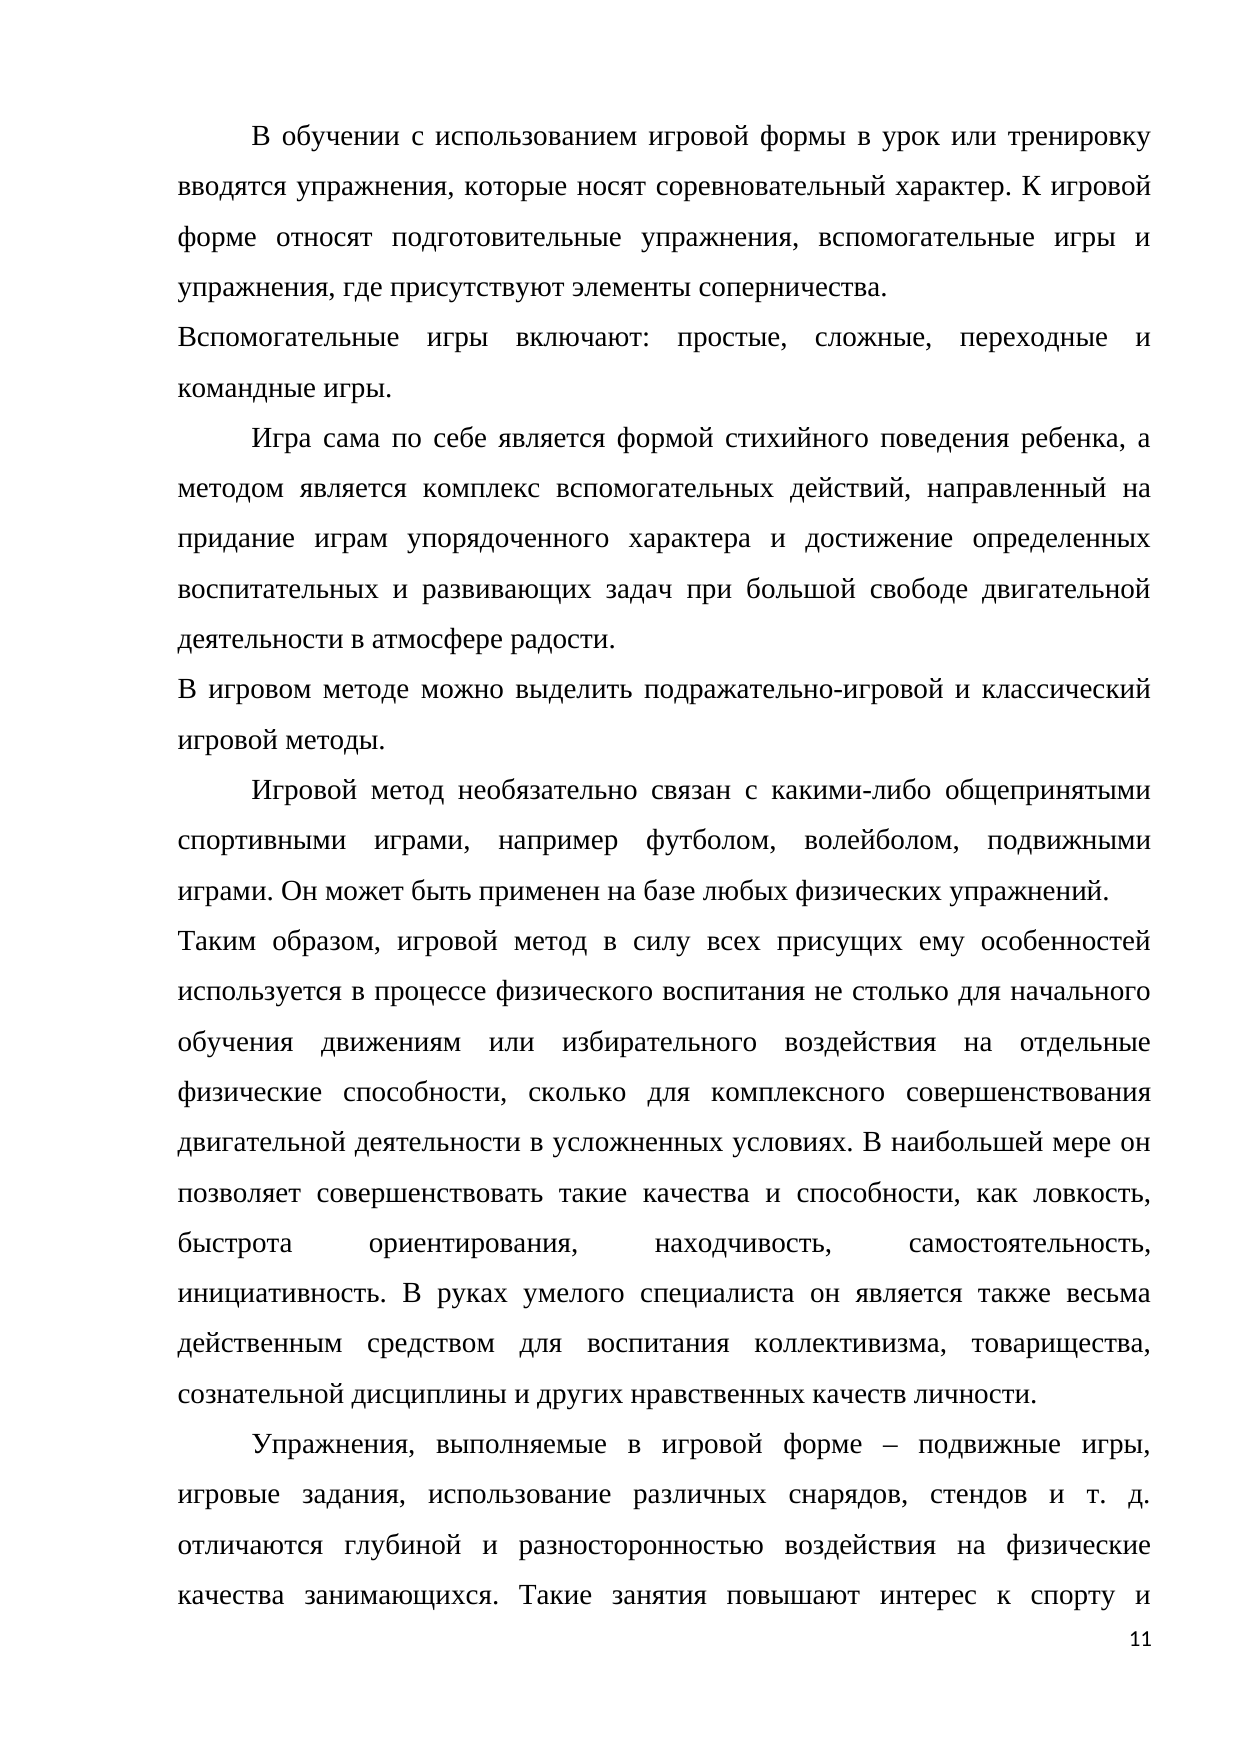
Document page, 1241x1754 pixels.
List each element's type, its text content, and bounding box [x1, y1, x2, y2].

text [177, 1426, 1152, 1611]
text Вспомогательные игры включают: простые, сложные, переходные и командные игры. [177, 319, 1152, 403]
text В игровом методе можно выделить подражательно-игровой и классический игровой методы. [177, 672, 1152, 755]
text Игровой метод необязательно связан с какими-либо общепринятыми спортивными играми, например футболом, волейболом, подвижными играми. Он может быть применен на базе любых физических упражнений. [177, 772, 1152, 906]
text Таким образом, игровой метод в силу всех присущих ему особенностей используется в процессе физического воспитания не столько для начального обучения движениям или избирательного воздействия на отдельные физические способности, сколько для комплексного совершенствования двигательной деятельности в усложненных условиях. В наибольшей мере он позволяет совершенствовать такие качества и способности, как ловкость, быстрота ориентирования, находчивость, самостоятельность, инициативность. В руках умелого специалиста он является также весьма действенным средством для воспитания коллективизма, товарищества, сознательной дисциплины и других нравственных качеств личности. [177, 923, 1152, 1409]
text Игра сама по себе является формой стихийного поведения ребенка, а методом является комплекс вспомогательных действий, направленный на придание играм упорядоченного характера и достижение определенных воспитательных и развивающих задач при большой свободе двигательной деятельности в атмосфере радости. [177, 420, 1152, 655]
text В обучении с использованием игровой формы в урок или тренировку вводятся упражнения, которые носят соревновательный характер. К игровой форме относят подготовительные упражнения, вспомогательные игры и упражнения, где присутствуют элементы соперничества. [177, 118, 1152, 303]
